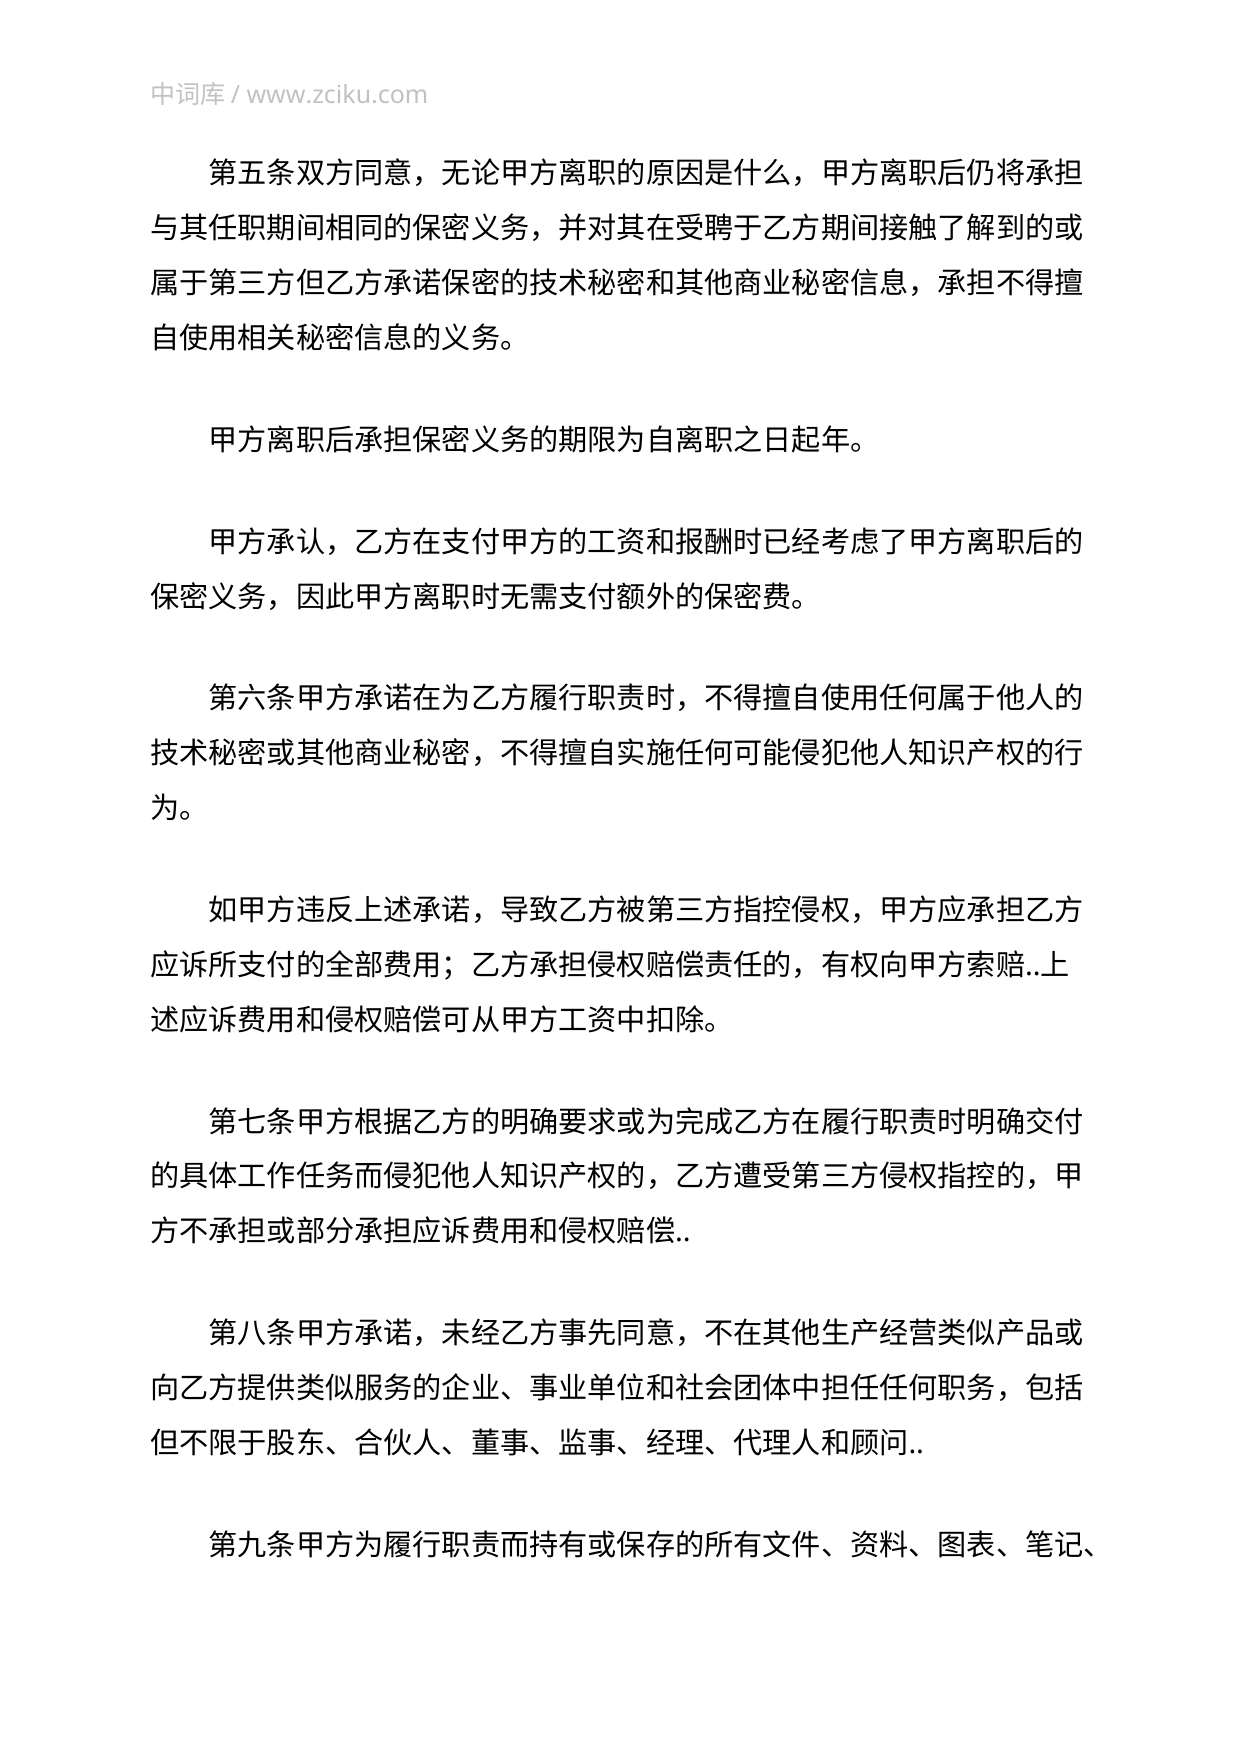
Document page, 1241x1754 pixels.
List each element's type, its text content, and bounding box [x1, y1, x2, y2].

text 第八条甲方承诺，未经乙方事先同意，不在其他生产经营类似产品或向乙方提供类似服务的企业、事业单位和社会团体中担任任何职务，包括但不限于股东、合伙人、董事、监事、经理、代理人和顾问.. [150, 1310, 1090, 1462]
text 甲方离职后承担保密义务的期限为自离职之日起年。 [150, 416, 1090, 459]
text 如甲方违反上述承诺，导致乙方被第三方指控侵权，甲方应承担乙方应诉所支付的全部费用；乙方承担侵权赔偿责任的，有权向甲方索赔..上述应诉费用和侵权赔偿可从甲方工资中扣除。 [150, 886, 1090, 1039]
text 第六条甲方承诺在为乙方履行职责时，不得擅自使用任何属于他人的技术秘密或其他商业秘密，不得擅自实施任何可能侵犯他人知识产权的行为。 [150, 675, 1090, 827]
text 第七条甲方根据乙方的明确要求或为完成乙方在履行职责时明确交付的具体工作任务而侵犯他人知识产权的，乙方遭受第三方侵权指控的，甲方不承担或部分承担应诉费用和侵权赔偿.. [150, 1098, 1090, 1250]
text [150, 1522, 1090, 1564]
text 第五条双方同意，无论甲方离职的原因是什么，甲方离职后仍将承担与其任职期间相同的保密义务，并对其在受聘于乙方期间接触了解到的或属于第三方但乙方承诺保密的技术秘密和其他商业秘密信息，承担不得擅自使用相关秘密信息的义务。 [150, 150, 1090, 357]
text 甲方承认，乙方在支付甲方的工资和报酬时已经考虑了甲方离职后的保密义务，因此甲方离职时无需支付额外的保密费。 [150, 518, 1090, 615]
